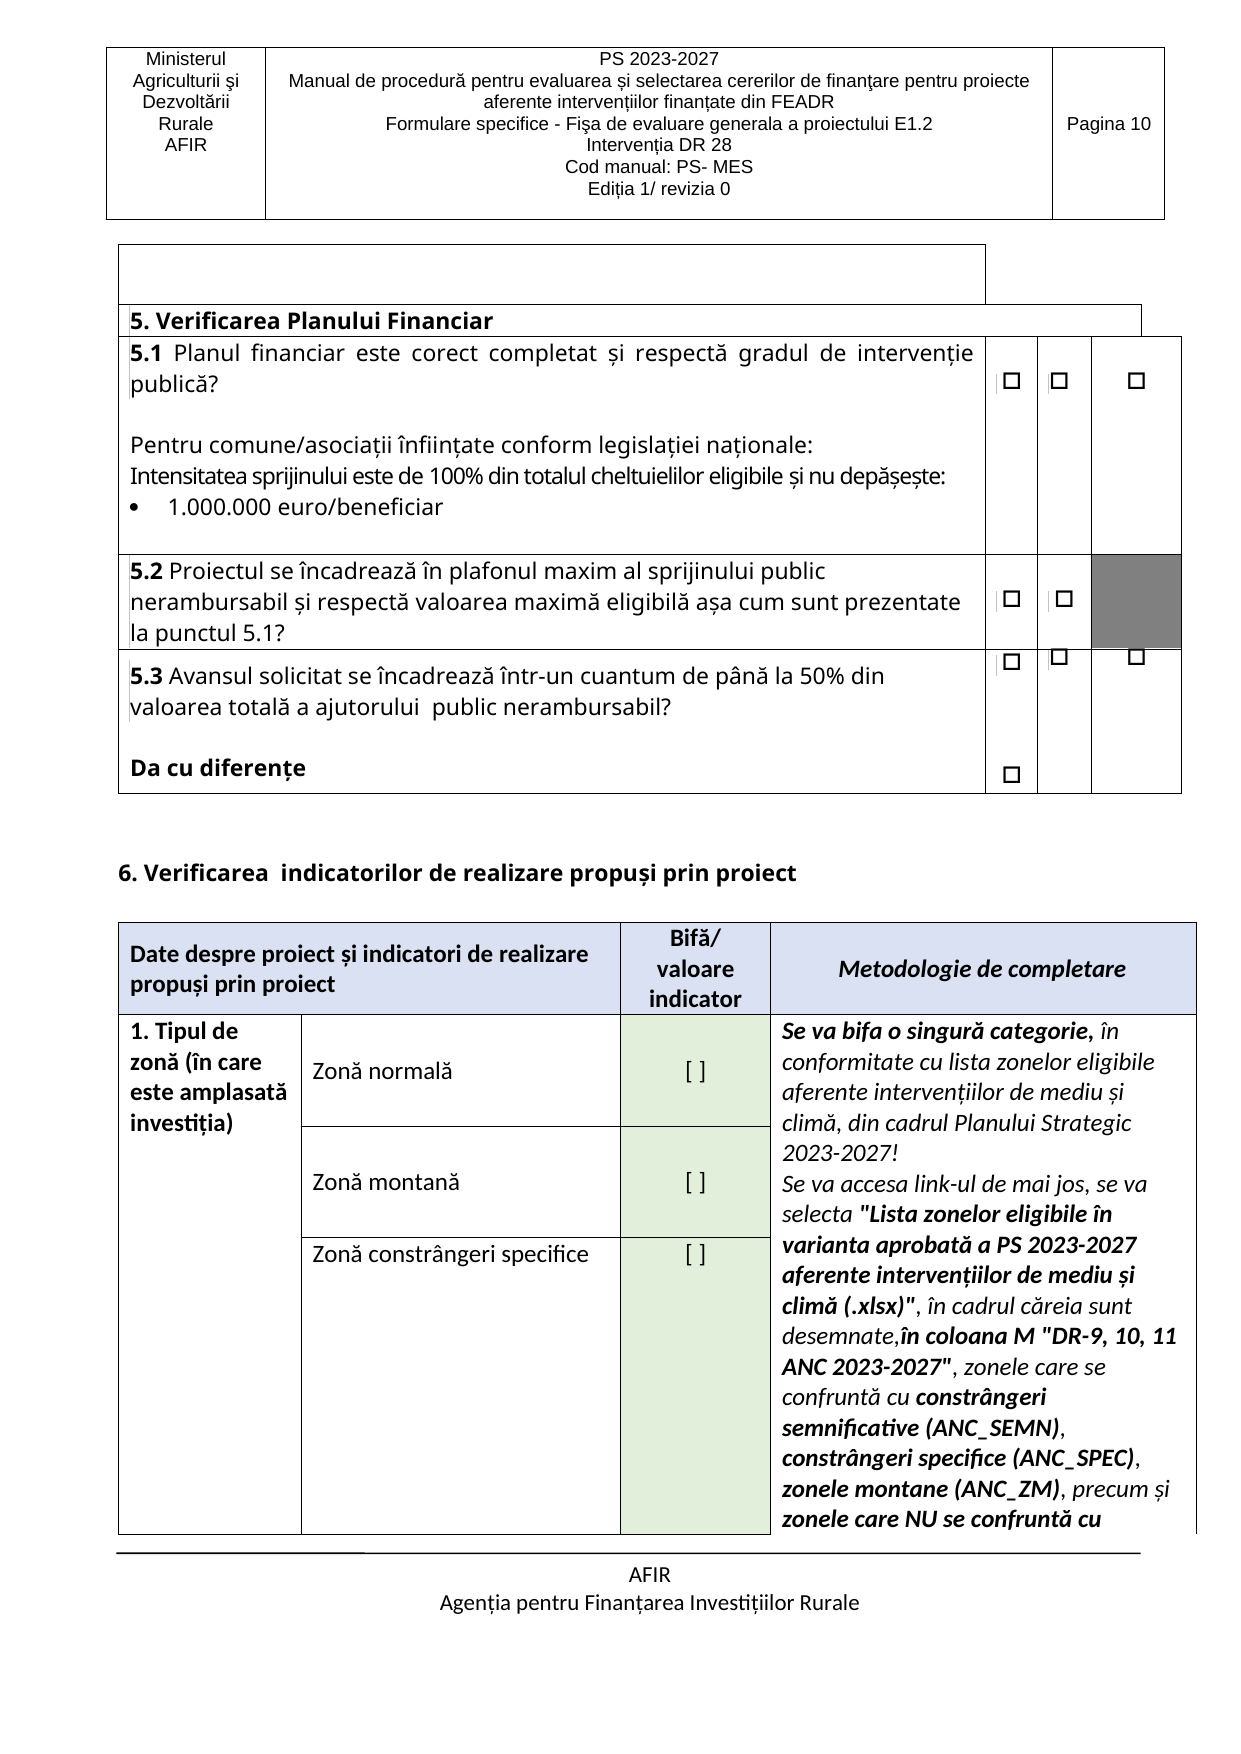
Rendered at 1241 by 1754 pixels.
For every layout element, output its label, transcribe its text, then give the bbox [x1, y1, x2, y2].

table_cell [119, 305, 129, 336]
table_cell [986, 650, 1037, 793]
table_cell [1038, 337, 1091, 554]
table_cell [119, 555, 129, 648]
table_cell 1. Tipul de zonă (în care este amplasată investiția) [119, 1015, 301, 1534]
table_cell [302, 1238, 620, 1534]
table_header Metodologie de completare [771, 923, 1196, 1014]
table_cell [986, 337, 1037, 554]
table_cell [ ] [621, 1015, 770, 1126]
table_cell 5. Verificarea Planului Financiar [130, 305, 1141, 336]
table_cell [1092, 337, 1181, 554]
table_header Bifă/ valoare indicator [621, 923, 770, 1014]
text 6. Verificarea indicatorilor de realizare propuși prin proiect [118, 857, 1181, 888]
table_cell [1092, 650, 1181, 793]
table_cell [119, 245, 985, 304]
table_cell Se va bifa o singură categorie, în conformitate cu lista zonelor eligibile aferente intervențiilor de mediu și climă, din cadrul Planului Strategic 2023-2027! Se va accesa link-ul de mai jos, se va selecta "Lista zonelor eligibile în varianta aprobată a PS 2023-2027 aferente intervențiilor de mediu și climă (.xlsx)", în cadrul căreia sunt desemnate,în coloana M "DR-9, 10, 11 ANC 2023-2027", zonele care se confruntă cu constrângeri semnificative (ANC_SEMN), constrângeri specifice (ANC_SPEC), zonele montane (ANC_ZM), precum și zonele care NU se confruntă cu constrângeri (NON_ANC, NON_ANC_CP, NON_ANC_IR, NON_ANC_IR_PR). Indicatorul se va bifa în funcție de zona/ zona majoritară în care este amplasată investiția! Lista o regăsiți accesând link-ul de mai jos: [771, 1015, 1196, 1534]
table_cell 5.3 Avansul solicitat se încadrează într-un cuantum de până la 50% din valoarea totală a ajutorului public nerambursabil? Da cu diferenţe [119, 650, 985, 793]
table_cell 5.2 Proiectul se încadrează în plafonul maxim al sprijinului public nerambursabil şi respectă valoarea maximă eligibilă aşa cum sunt prezentate la punctul 5.1? [130, 555, 985, 648]
table_cell [986, 555, 1037, 648]
table_cell Zonă montană [302, 1127, 620, 1237]
table_cell [ ] [621, 1238, 770, 1534]
table_cell [1038, 650, 1091, 793]
table_cell [ ] [621, 1127, 770, 1237]
table_cell Zonă normală [302, 1015, 620, 1126]
table_cell 5.1 Planul financiar este corect completat şi respectă gradul de intervenţie publică? Pentru comune/asociații înființate conform legislației naționale: Intensitatea sprijinului este de 100% din totalul cheltuielilor eligibile și nu depășește: 1.000.000 euro/beneficiar [119, 337, 985, 554]
table_cell [1092, 555, 1181, 648]
table_cell [1038, 555, 1091, 648]
table_header Date despre proiect și indicatori de realizare propuși prin proiect [119, 923, 620, 1014]
